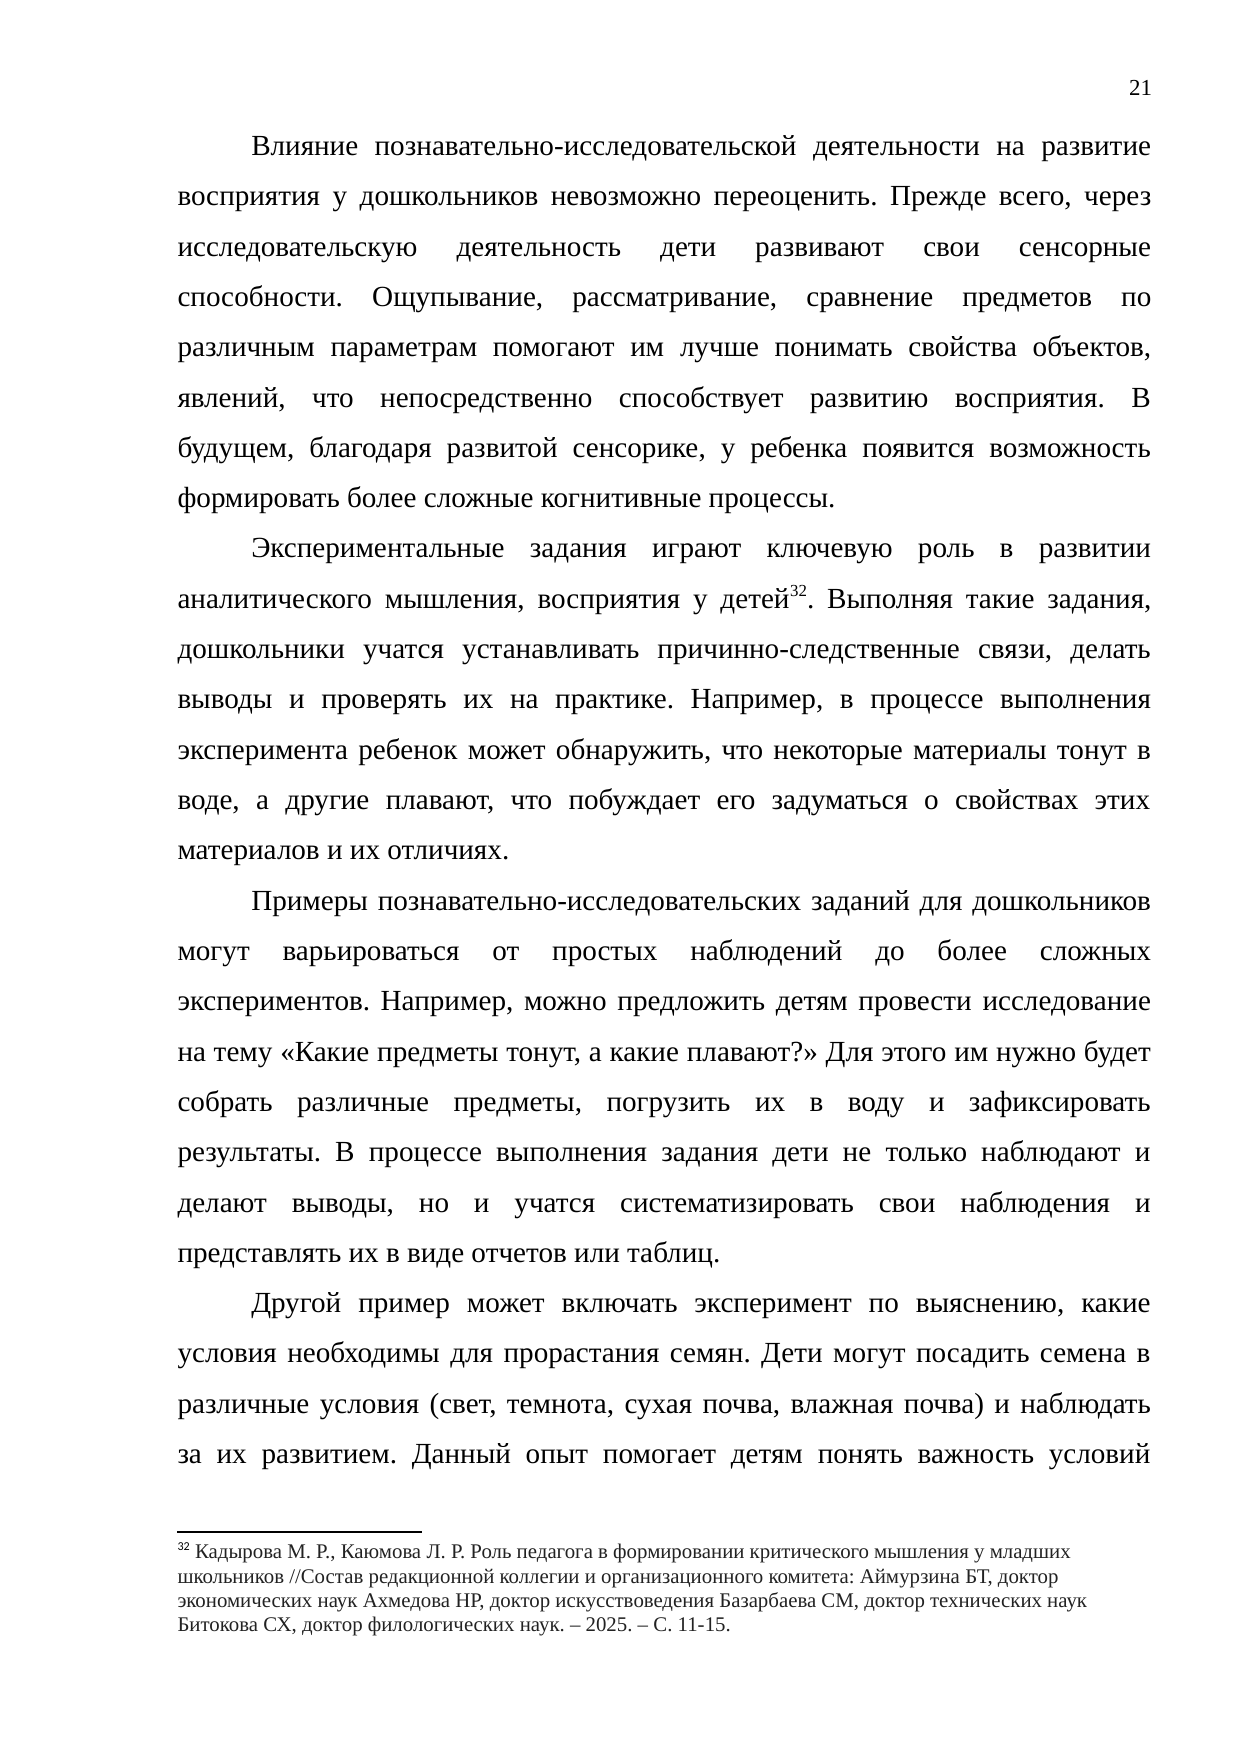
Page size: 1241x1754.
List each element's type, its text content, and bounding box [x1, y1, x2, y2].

text Экспериментальные задания играют ключевую роль в развитии аналитического мышления, восприятия у детей. Выполняя такие задания, дошкольники учатся устанавливать причинно-следственные связи, делать выводы и проверять их на практике. Например, в процессе выполнения эксперимента ребенок может обнаружить, что некоторые материалы тонут в воде, а другие плавают, что побуждает его задуматься о свойствах этих материалов и их отличиях. [177, 531, 1152, 866]
text Примеры познавательно-исследовательских заданий для дошкольников могут варьироваться от простых наблюдений до более сложных экспериментов. Например, можно предложить детям провести исследование на тему «Какие предметы тонут, а какие плавают?» Для этого им нужно будет собрать различные предметы, погрузить их в воду и зафиксировать результаты. В процессе выполнения задания дети не только наблюдают и делают выводы, но и учатся систематизировать свои наблюдения и представлять их в виде отчетов или таблиц. [177, 883, 1152, 1268]
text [177, 1285, 1152, 1470]
text Влияние познавательно-исследовательской деятельности на развитие восприятия у дошкольников невозможно переоценить. Прежде всего, через исследовательскую деятельность дети развивают свои сенсорные способности. Ощупывание, рассматривание, сравнение предметов по различным параметрам помогают им лучше понимать свойства объектов, явлений, что непосредственно способствует развитию восприятия. В будущем, благодаря развитой сенсорике, у ребенка появится возможность формировать более сложные когнитивные процессы. [177, 128, 1152, 514]
